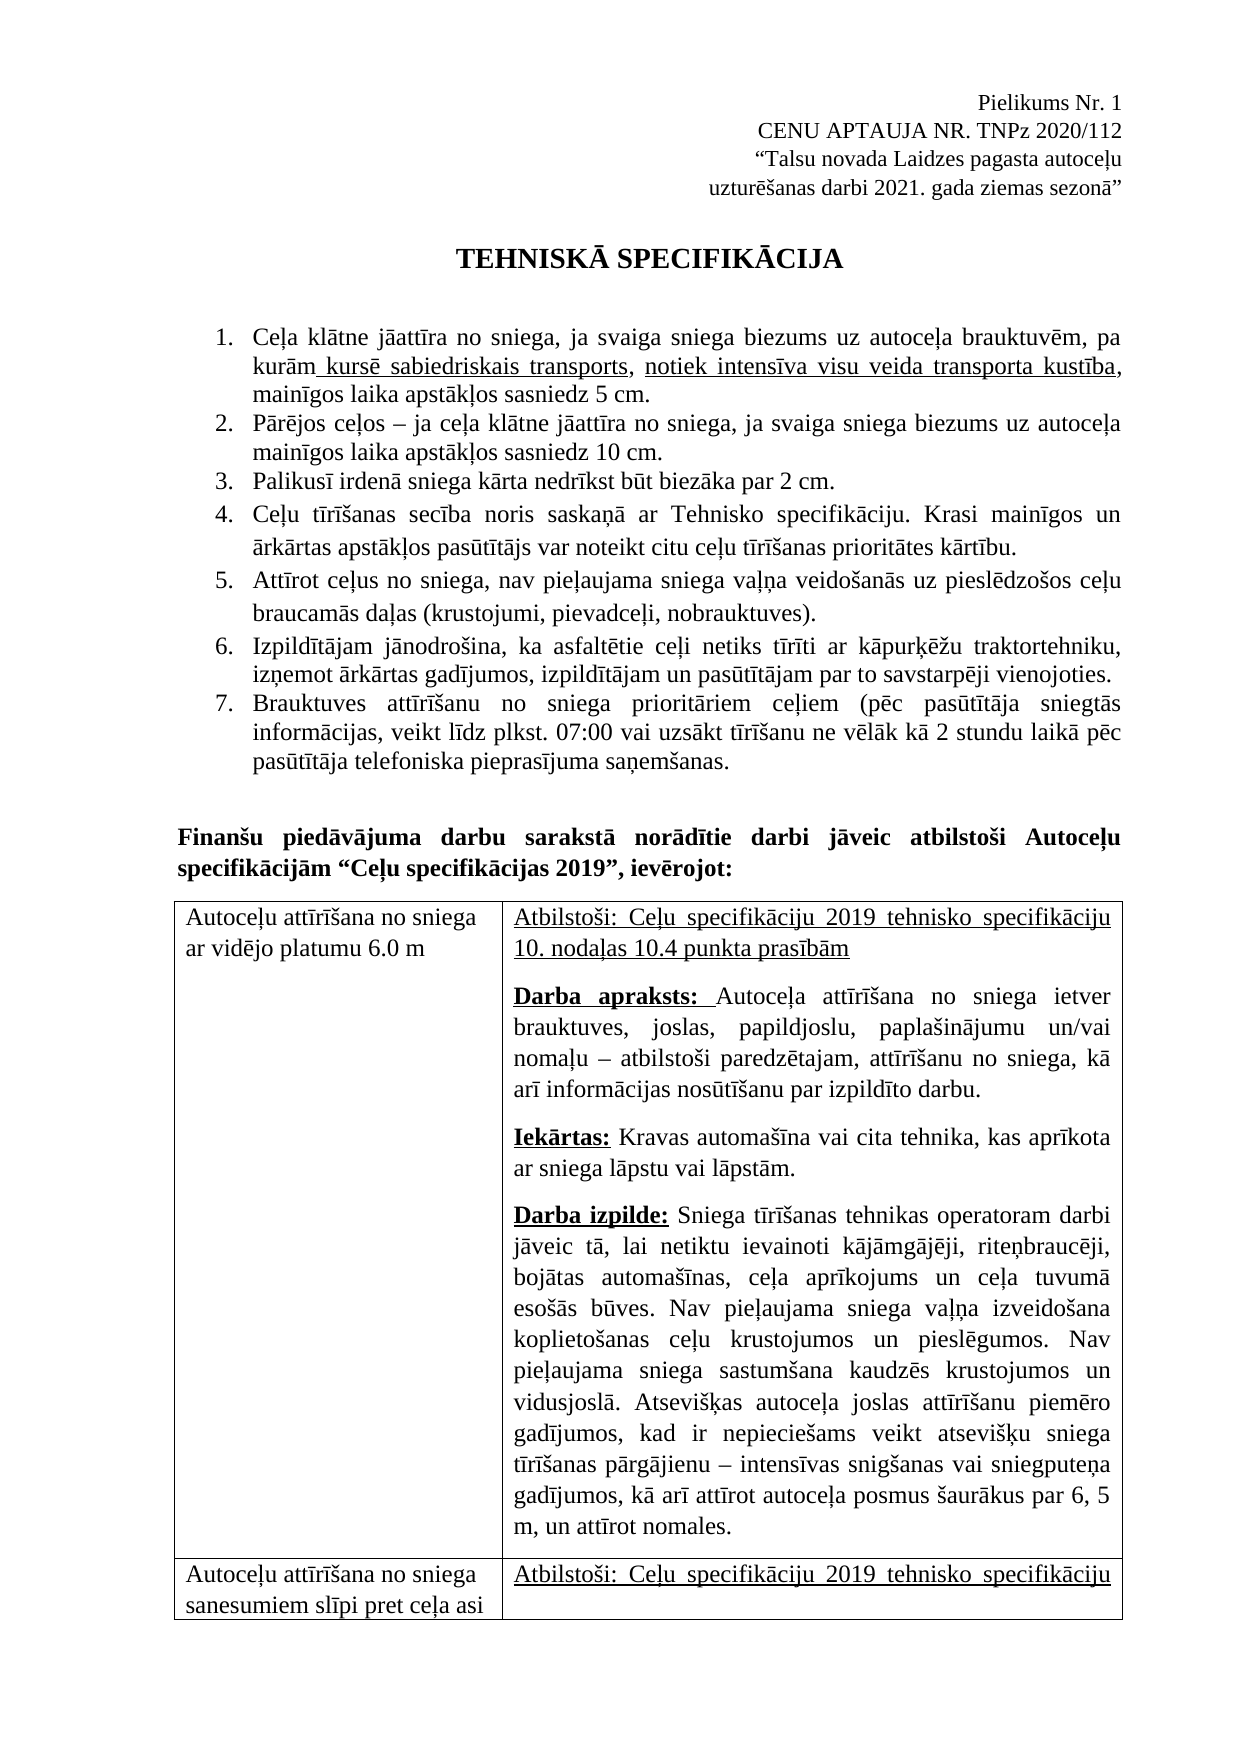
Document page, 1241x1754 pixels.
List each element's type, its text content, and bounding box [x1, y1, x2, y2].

text uzturēšanas darbi 2021. gada ziemas sezonā” [177, 174, 1122, 200]
text Pielikums Nr. 1 [177, 89, 1122, 115]
text CENU APTAUJA NR. TNPz 2020/112 [177, 117, 1122, 143]
table_header Atbilstoši: Ceļu specifikāciju 2019 tehnisko specifikāciju 10. nodaļas 10.4 punkta prasībām Darba apraksts: Autoceļa attīrīšana no sniega ietver brauktuves, joslas, papildjoslu, paplašinājumu un/vai nomaļu – atbilstoši paredzētajam, attīrīšanu no sniega, kā arī informācijas nosūtīšanu par izpildīto darbu. Iekārtas: Kravas automašīna vai cita tehnika, kas aprīkota ar sniega lāpstu vai lāpstām. Darba izpilde: Sniega tīrīšanas tehnikas operatoram darbi jāveic tā, lai netiktu ievainoti kājāmgājēji, riteņbraucēji, bojātas automašīnas, ceļa aprīkojums un ceļa tuvumā esošās būves. Nav pieļaujama sniega vaļņa izveidošana koplietošanas ceļu krustojumos un pieslēgumos. Nav pieļaujama sniega sastumšana kaudzēs krustojumos un vidusjoslā. Atsevišķas autoceļa joslas attīrīšanu piemēro gadījumos, kad ir nepieciešams veikt atsevišķu sniega tīrīšanas pārgājienu – intensīvas snigšanas vai sniegputeņa gadījumos, kā arī attīrot autoceļa posmus šaurākus par 6, 5 m, un attīrot nomales. [503, 902, 1122, 1558]
list Attīrot ceļus no sniega, nav pieļaujama sniega vaļņa veidošanās uz pieslēdzošos ceļu braucamās daļas (krustojumi, pievadceļi, nobrauktuves). [215, 565, 1122, 627]
list Brauktuves attīrīšanu no sniega prioritāriem ceļiem (pēc pasūtītāja sniegtās informācijas, veikt līdz plkst. 07:00 vai uzsākt tīrīšanu ne vēlāk kā 2 stundu laikā pēc pasūtītāja telefoniska pieprasījuma saņemšanas. [215, 688, 1122, 774]
text TEHNISKĀ SPECIFIKĀCIJA [177, 241, 1122, 274]
table_header Autoceļu attīrīšana no sniega ar vidējo platumu 6.0 m [175, 902, 502, 1558]
list Palikusī irdenā sniega kārta nedrīkst būt biezāka par . [215, 466, 1122, 494]
list Ceļu tīrīšanas secība noris saskaņā ar Tehnisko specifikāciju. Krasi mainīgos un ārkārtas apstākļos pasūtītājs var noteikt citu ceļu tīrīšanas prioritātes kārtību. [215, 499, 1122, 561]
text “Talsu novada Laidzes pagasta autoceļu [177, 146, 1122, 172]
list Ceļa klātne jāattīra no sniega, ja svaiga sniega biezums uz autoceļa brauktuvēm, pa kurām kursē sabiedriskais transports, notiek intensīva visu veida transporta kustība, mainīgos laika apstākļos sasniedz . [215, 322, 1122, 408]
list Izpildītājam jānodrošina, ka asfaltētie ceļi netiks tīrīti ar kāpurķēžu traktortehniku, izņemot ārkārtas gadījumos, izpildītājam un pasūtītājam par to savstarpēji vienojoties. [215, 631, 1122, 688]
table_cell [503, 1559, 1122, 1619]
list Pārējos ceļos – ja ceļa klātne jāattīra no sniega, ja svaiga sniega biezums uz autoceļa mainīgos laika apstākļos sasniedz . [215, 408, 1122, 466]
text Finanšu piedāvājuma darbu sarakstā norādītie darbi jāveic atbilstoši Autoceļu specifikācijām “Ceļu specifikācijas 2019”, ievērojot: [177, 822, 1122, 882]
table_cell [175, 1559, 502, 1619]
